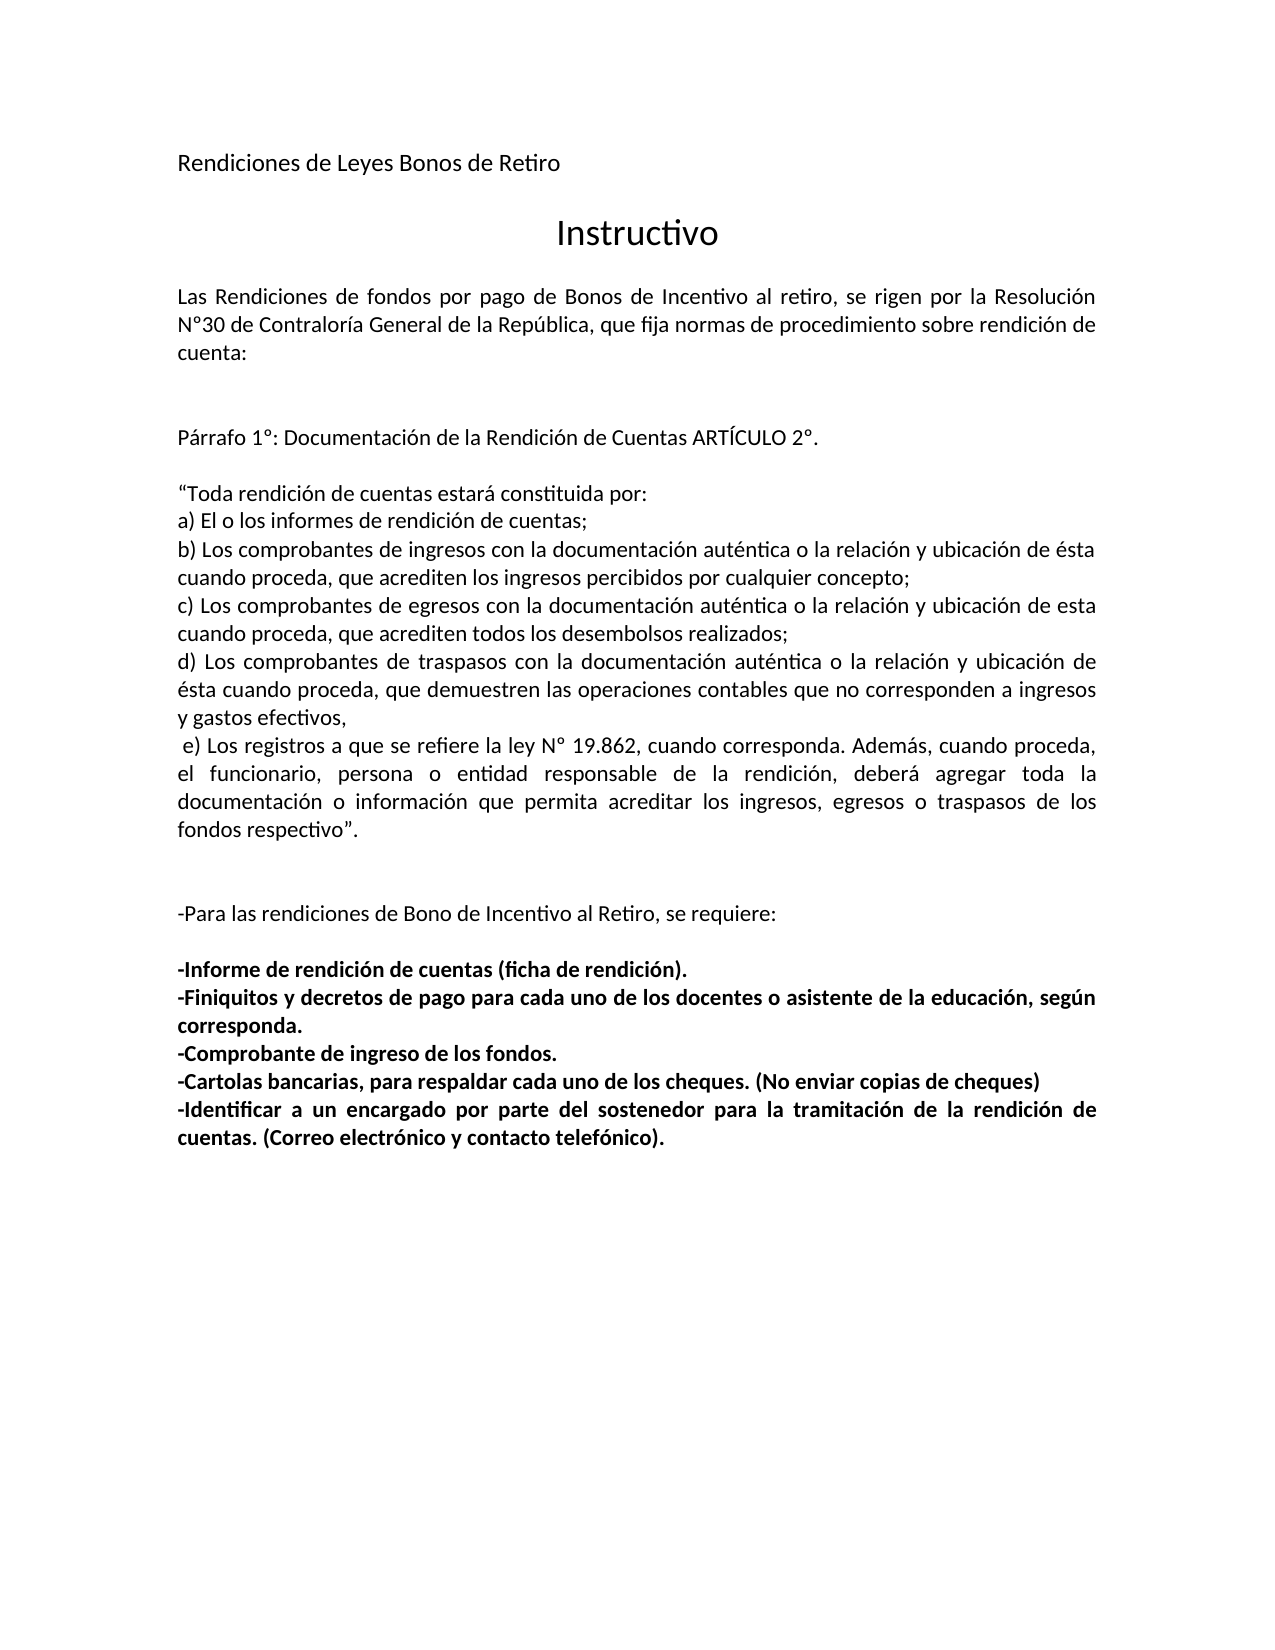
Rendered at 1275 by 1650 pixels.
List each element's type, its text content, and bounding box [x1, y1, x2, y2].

text a) El o los informes de rendición de cuentas; [177, 507, 1098, 535]
text d) Los comprobantes de traspasos con la documentación auténtica o la relación y ubicación de ésta cuando proceda, que demuestren las operaciones contables que no corresponden a ingresos y gastos efectivos, [177, 647, 1098, 731]
text -Identificar a un encargado por parte del sostenedor para la tramitación de la rendición de cuentas. (Correo electrónico y contacto telefónico). [177, 1095, 1098, 1151]
text “Toda rendición de cuentas estará constituida por: [177, 479, 1098, 507]
text -Informe de rendición de cuentas (ficha de rendición). [177, 955, 1098, 983]
text e) Los registros a que se refiere la ley Nº 19.862, cuando corresponda. Además, cuando proceda, el funcionario, persona o entidad responsable de la rendición, deberá agregar toda la documentación o información que permita acreditar los ingresos, egresos o traspasos de los fondos respectivo”. [177, 731, 1098, 843]
text Las Rendiciones de fondos por pago de Bonos de Incentivo al retiro, se rigen por la Resolución Nº30 de Contraloría General de la República, que fija normas de procedimiento sobre rendición de cuenta: [177, 282, 1098, 367]
text Instructivo [177, 209, 1098, 254]
text Párrafo 1º: Documentación de la Rendición de Cuentas ARTÍCULO 2º. [177, 423, 1098, 451]
text -Comprobante de ingreso de los fondos. [177, 1039, 1098, 1067]
text -Para las rendiciones de Bono de Incentivo al Retiro, se requiere: [177, 899, 1098, 927]
text b) Los comprobantes de ingresos con la documentación auténtica o la relación y ubicación de ésta cuando proceda, que acrediten los ingresos percibidos por cualquier concepto; [177, 535, 1098, 591]
text c) Los comprobantes de egresos con la documentación auténtica o la relación y ubicación de esta cuando proceda, que acrediten todos los desembolsos realizados; [177, 591, 1098, 647]
text -Cartolas bancarias, para respaldar cada uno de los cheques. (No enviar copias de cheques) [177, 1067, 1098, 1095]
text -Finiquitos y decretos de pago para cada uno de los docentes o asistente de la educación, según corresponda. [177, 983, 1098, 1039]
text Rendiciones de Leyes Bonos de Retiro [177, 148, 1098, 178]
